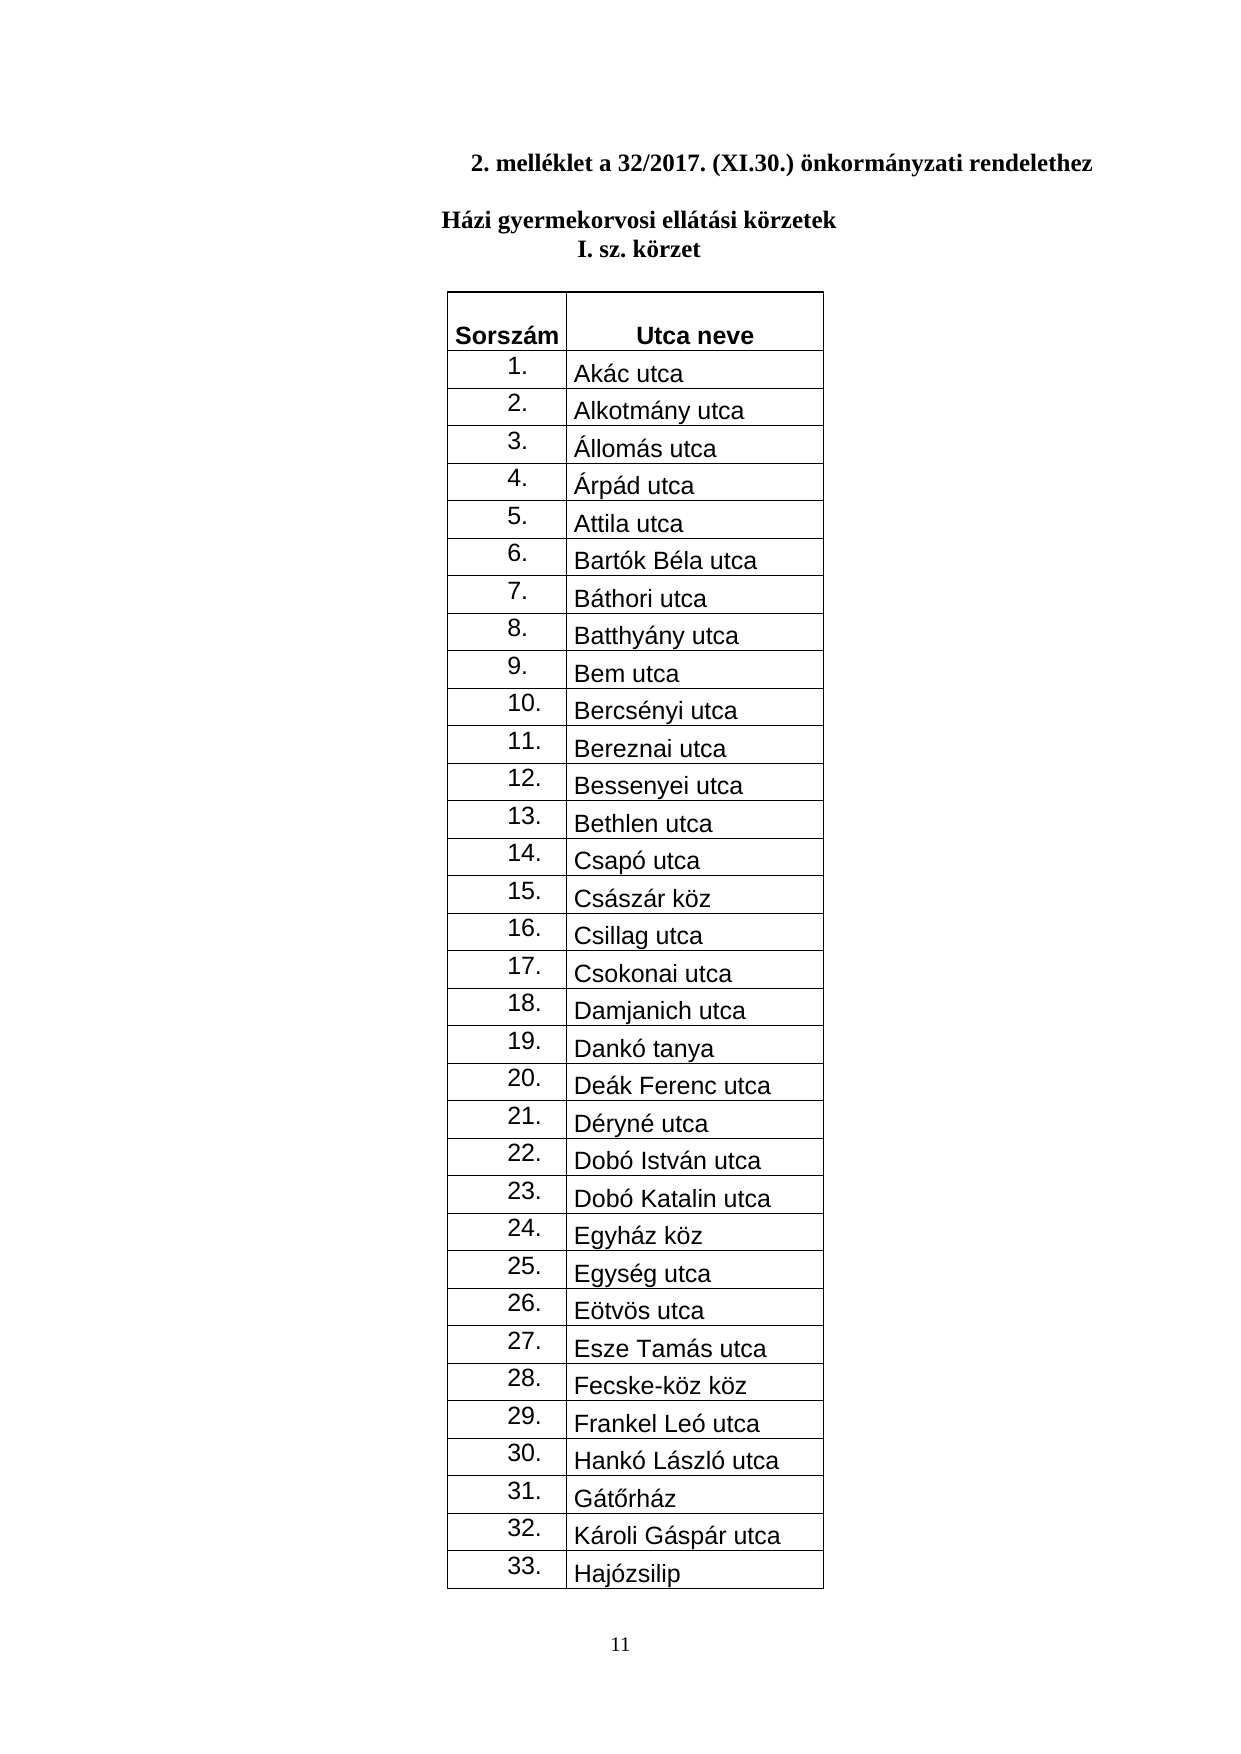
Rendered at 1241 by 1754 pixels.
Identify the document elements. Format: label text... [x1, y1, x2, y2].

table_cell Fecske-köz köz [567, 1364, 823, 1400]
table_cell Bessenyei utca [567, 764, 823, 800]
table_cell Damjanich utca [567, 989, 823, 1025]
table_cell [448, 576, 566, 612]
table_cell Dobó István utca [567, 1139, 823, 1175]
table_cell Bem utca [567, 651, 823, 687]
table_cell [448, 1176, 566, 1212]
table_cell [448, 1476, 566, 1512]
table_cell Gátőrház [567, 1476, 823, 1512]
table_cell [448, 351, 566, 387]
table_cell Eötvös utca [567, 1289, 823, 1325]
table_cell [448, 689, 566, 725]
table_cell [448, 539, 566, 575]
table_cell Deák Ferenc utca [567, 1064, 823, 1100]
table_cell [448, 801, 566, 837]
table_cell [448, 726, 566, 762]
table_cell [448, 1326, 566, 1362]
table_cell [448, 389, 566, 425]
table_cell Frankel Leó utca [567, 1401, 823, 1437]
table_cell Bethlen utca [567, 801, 823, 837]
table_cell Árpád utca [567, 464, 823, 500]
table_cell [448, 989, 566, 1025]
table_cell Egyház köz [567, 1214, 823, 1250]
table_cell [448, 764, 566, 800]
table_cell Hankó László utca [567, 1439, 823, 1475]
table_header Sorszám [448, 293, 566, 350]
table_cell Dobó Katalin utca [567, 1176, 823, 1212]
text Házi gyermekorvosi ellátási körzetek [185, 205, 1093, 234]
table_cell Állomás utca [567, 426, 823, 462]
text I. sz. körzet [185, 234, 1093, 263]
table_cell Alkotmány utca [567, 389, 823, 425]
table_header Utca neve [567, 293, 823, 350]
table_cell [448, 1401, 566, 1437]
table_cell [448, 951, 566, 987]
table_cell [448, 1026, 566, 1062]
table_cell Császár köz [567, 876, 823, 912]
table_cell Attila utca [567, 501, 823, 537]
table_cell Batthyány utca [567, 614, 823, 650]
text 2. melléklet a 32/2017. (XI.30.) önkormányzati rendelethez [185, 148, 1093, 176]
table_cell Csapó utca [567, 839, 823, 875]
table_cell Akác utca [567, 351, 823, 387]
table_cell Hajózsilip [567, 1551, 823, 1587]
table_cell [448, 1551, 566, 1587]
table_cell Csillag utca [567, 914, 823, 950]
table_cell [448, 651, 566, 687]
table_cell [448, 876, 566, 912]
table_cell Csokonai utca [567, 951, 823, 987]
table_cell Egység utca [567, 1251, 823, 1287]
table_cell [448, 614, 566, 650]
table_cell [448, 1101, 566, 1137]
table_cell [448, 1364, 566, 1400]
table_cell [448, 914, 566, 950]
table_cell Bercsényi utca [567, 689, 823, 725]
table_cell Esze Tamás utca [567, 1326, 823, 1362]
table_cell [448, 1064, 566, 1100]
table_cell Károli Gáspár utca [567, 1514, 823, 1550]
table_cell [448, 1251, 566, 1287]
table_cell [448, 839, 566, 875]
table_cell [448, 1439, 566, 1475]
table_cell [448, 1139, 566, 1175]
table_cell Déryné utca [567, 1101, 823, 1137]
table_cell [448, 1214, 566, 1250]
table_cell Dankó tanya [567, 1026, 823, 1062]
table_cell [448, 1514, 566, 1550]
table_cell Báthori utca [567, 576, 823, 612]
table_cell [448, 464, 566, 500]
table_cell [448, 501, 566, 537]
table_cell [448, 426, 566, 462]
table_cell Bereznai utca [567, 726, 823, 762]
table_cell Bartók Béla utca [567, 539, 823, 575]
table_cell [448, 1289, 566, 1325]
